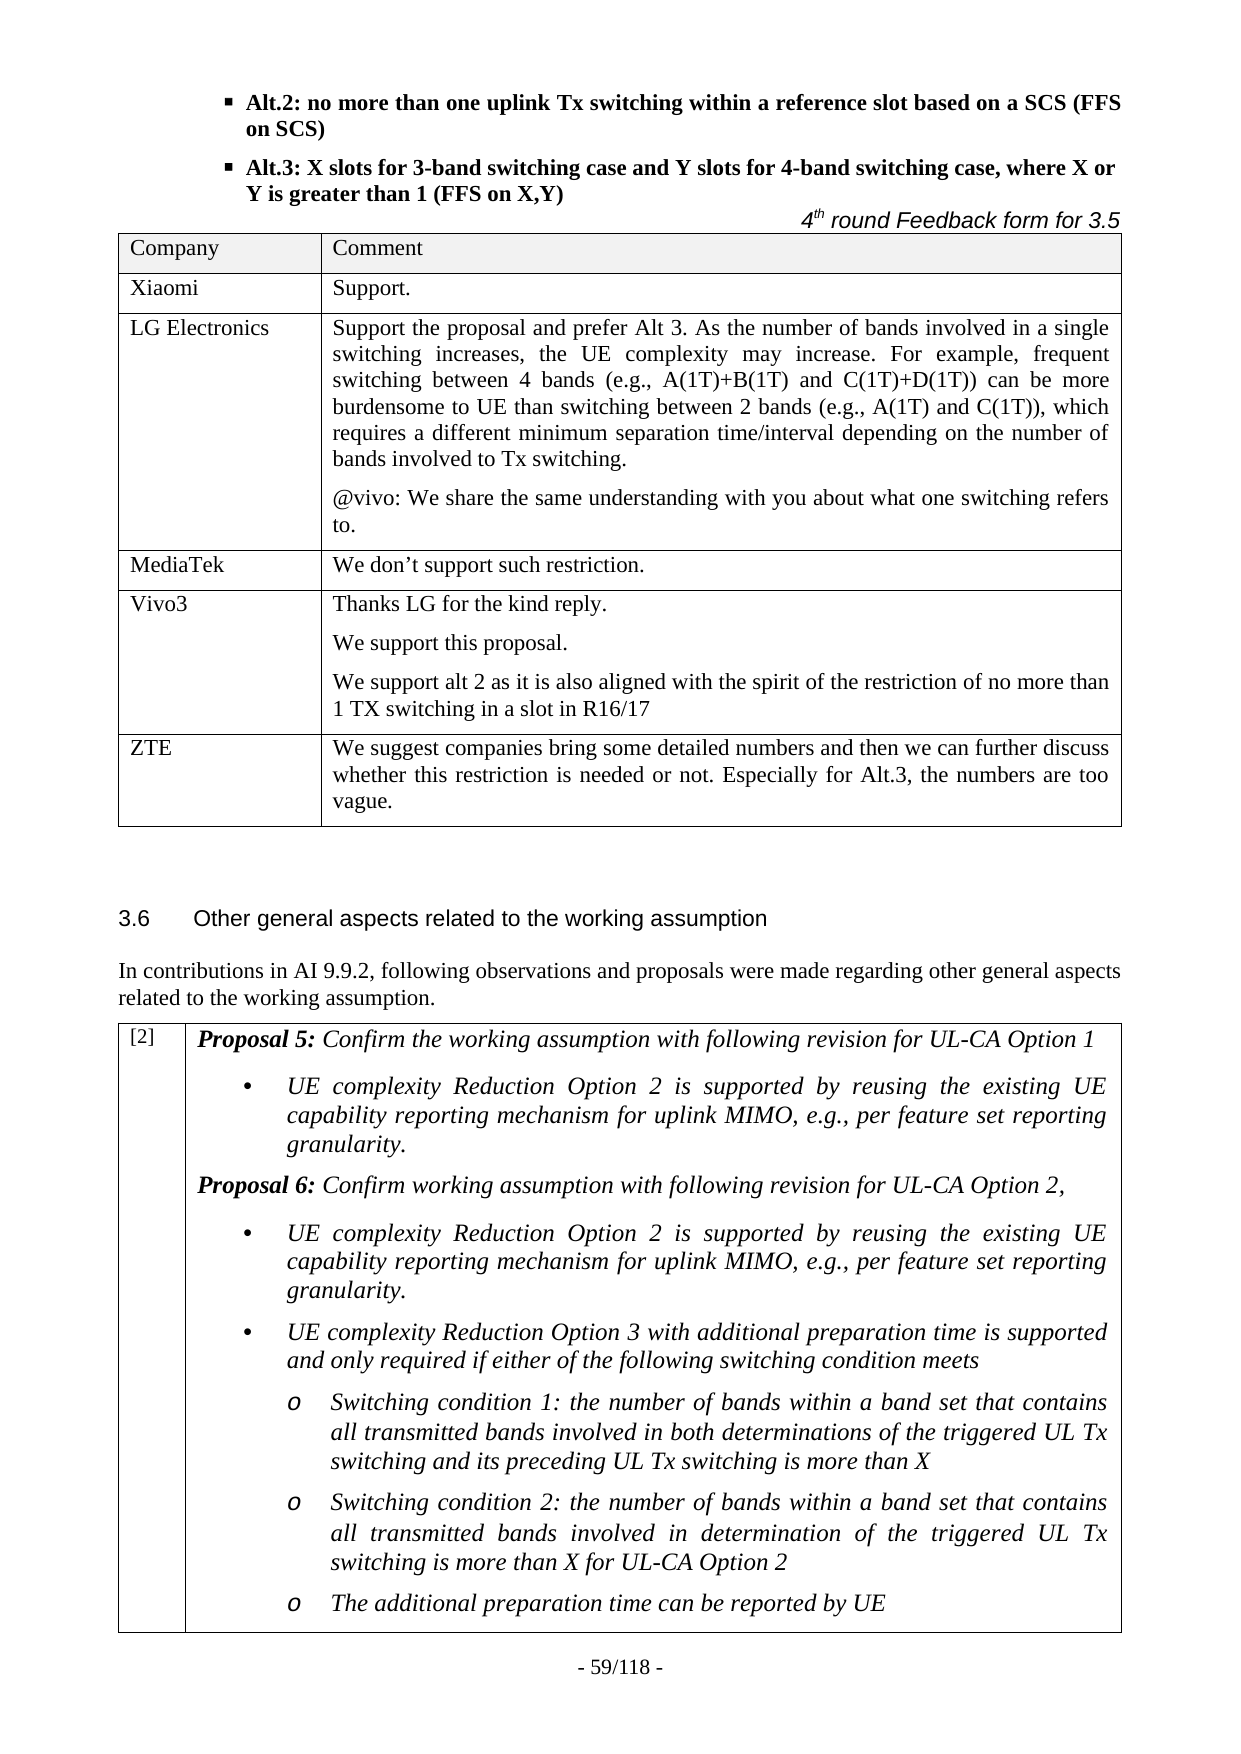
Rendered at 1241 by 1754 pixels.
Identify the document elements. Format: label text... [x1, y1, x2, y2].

table_cell We don’t support such restriction. [322, 551, 1121, 589]
list Alt.2: no more than one uplink Tx switching within a reference slot based on a SCS (FFS on SCS) [223, 89, 1122, 141]
table_cell MediaTek [119, 551, 321, 589]
table_header Comment [322, 234, 1121, 273]
table_cell ZTE [119, 735, 321, 826]
table_cell Support the proposal and prefer Alt 3. As the number of bands involved in a single switching increases, the UE complexity may increase. For example, frequent switching between 4 bands (e.g., A(1T)+B(1T) and C(1T)+D(1T)) can be more burdensome to UE than switching between 2 bands (e.g., A(1T) and C(1T)), which requires a different minimum separation time/interval depending on the number of bands involved to Tx switching. @vivo: We share the same understanding with you about what one switching refers to. [322, 314, 1121, 549]
list Alt.3: X slots for 3-band switching case and Y slots for 4-band switching case, where X or Y is greater than 1 (FFS on X,Y) [223, 154, 1122, 207]
table_cell Vivo3 [119, 591, 321, 733]
table_header Company [119, 234, 321, 273]
table_cell Thanks LG for the kind reply. We support this proposal. We support alt 2 as it is also aligned with the spirit of the restriction of no more than 1 TX switching in a slot in R16/17 [322, 591, 1121, 733]
table_cell LG Electronics [119, 314, 321, 549]
table_cell We suggest companies bring some detailed numbers and then we can further discuss whether this restriction is needed or not. Especially for Alt.3, the numbers are too vague. [322, 735, 1121, 826]
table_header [186, 1024, 1121, 1632]
subtitle 4th round Feedback form for 3.5 [118, 207, 1122, 233]
text In contributions in AI 9.9.2, following observations and proposals were made regarding other general aspects related to the working assumption. [118, 957, 1122, 1010]
subtitle 3.6 Other general aspects related to the working assumption [118, 905, 1122, 931]
table_cell Xiaomi [119, 274, 321, 313]
table_header [2] [119, 1024, 185, 1632]
table_cell Support. [322, 274, 1121, 313]
